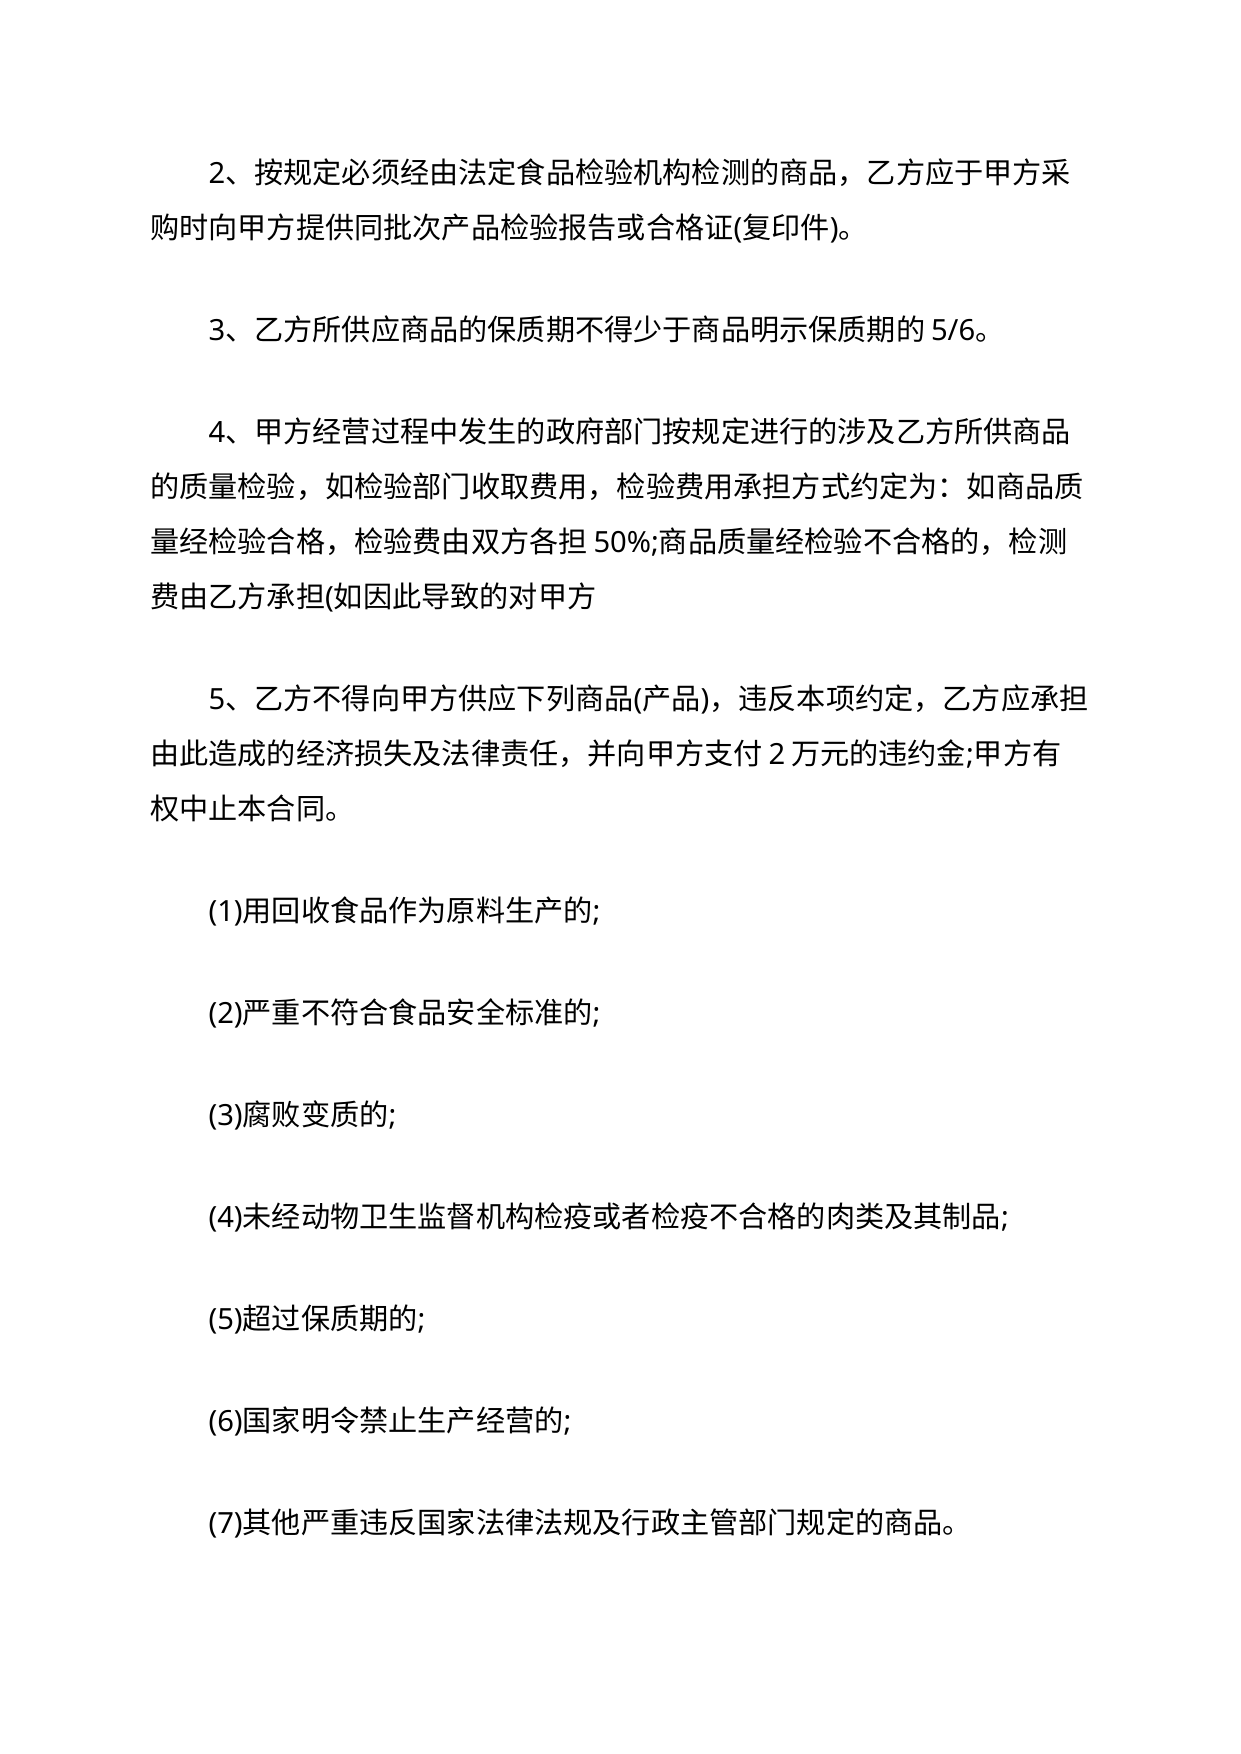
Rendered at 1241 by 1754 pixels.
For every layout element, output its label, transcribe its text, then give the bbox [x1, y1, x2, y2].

text (6)国家明令禁止生产经营的; [150, 1397, 1090, 1440]
text (5)超过保质期的; [150, 1296, 1090, 1338]
text 2、按规定必须经由法定食品检验机构检测的商品，乙方应于甲方采购时向甲方提供同批次产品检验报告或合格证(复印件)。 [150, 150, 1090, 247]
text (2)严重不符合食品安全标准的; [150, 989, 1090, 1032]
text (4)未经动物卫生监督机构检疫或者检疫不合格的肉类及其制品; [150, 1193, 1090, 1236]
text 5、乙方不得向甲方供应下列商品(产品)，违反本项约定，乙方应承担由此造成的经济损失及法律责任，并向甲方支付2万元的违约金;甲方有权中止本合同。 [150, 676, 1090, 828]
text 3、乙方所供应商品的保质期不得少于商品明示保质期的5/6。 [150, 307, 1090, 349]
text (7)其他严重违反国家法律法规及行政主管部门规定的商品。 [150, 1499, 1090, 1542]
text (1)用回收食品作为原料生产的; [150, 888, 1090, 930]
text (3)腐败变质的; [150, 1092, 1090, 1134]
text 4、甲方经营过程中发生的政府部门按规定进行的涉及乙方所供商品的质量检验，如检验部门收取费用，检验费用承担方式约定为：如商品质量经检验合格，检验费由双方各担50%;商品质量经检验不合格的，检测费由乙方承担(如因此导致的对甲方 [150, 409, 1090, 616]
